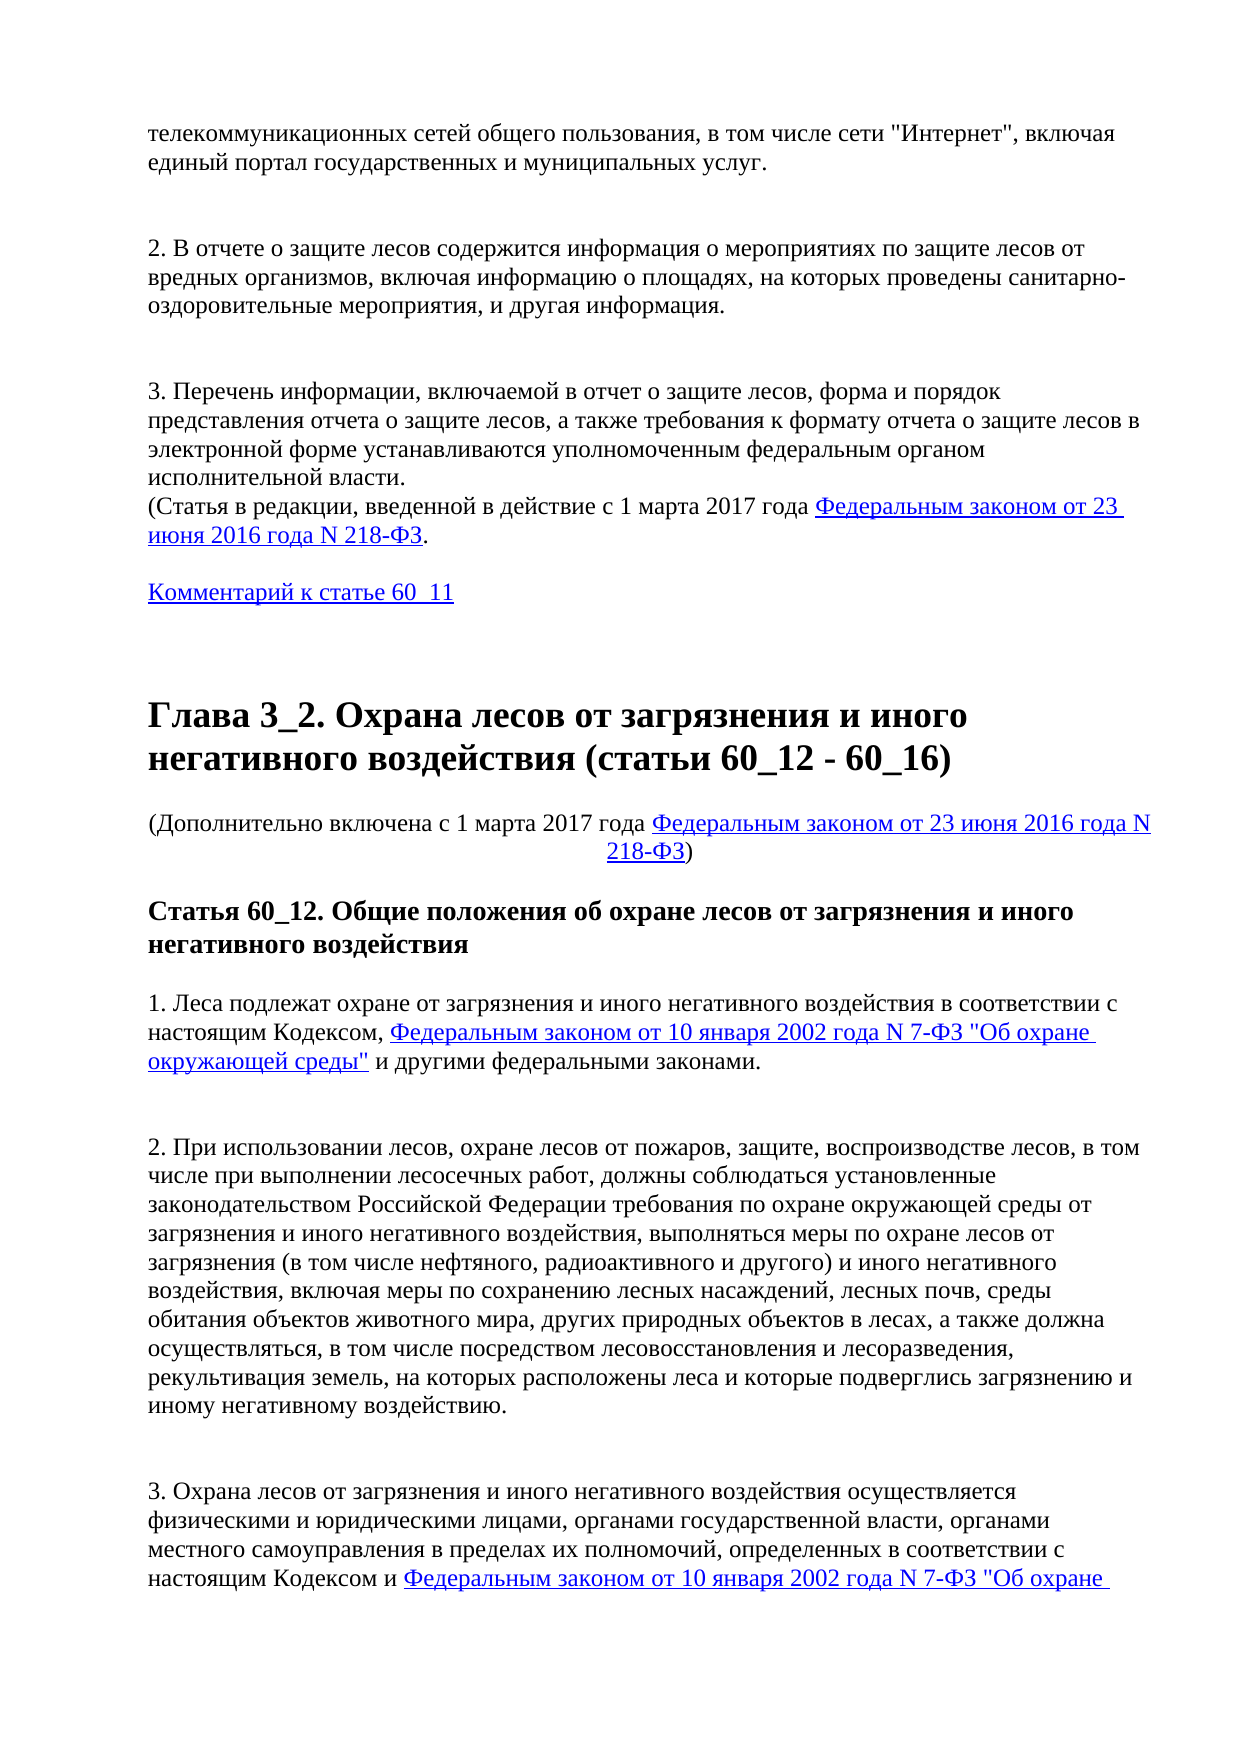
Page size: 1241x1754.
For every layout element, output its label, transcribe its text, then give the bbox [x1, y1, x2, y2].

text (Дополнительно включена с 1 марта 2017 года Федеральным законом от 23 июня 2016 года N 218-ФЗ) [148, 808, 1152, 865]
text Статья 60_12. Общие положения об охране лесов от загрязнения и иного негативного воздействия [148, 894, 1152, 959]
text 3. Перечень информации, включаемой в отчет о защите лесов, форма и порядок представления отчета о защите лесов, а также требования к формату отчета о защите лесов в электронной форме устанавливаются уполномоченным федеральным органом исполнительной власти. (Статья в редакции, введенной в действие с 1 марта 2017 года Федеральным законом от 23 июня 2016 года N 218-ФЗ. Комментарий к статье 60_11 [148, 376, 1152, 663]
text 1. Леса подлежат охране от загрязнения и иного негативного воздействия в соответствии с настоящим Кодексом, Федеральным законом от 10 января 2002 года N 7-ФЗ "Об охране окружающей среды" и другими федеральными законами. [148, 988, 1152, 1102]
text Глава 3_2. Охрана лесов от загрязнения и иного негативного воздействия (статьи 60_12 - 60_16) [148, 692, 1152, 778]
text 2. В отчете о защите лесов содержится информация о мероприятиях по защите лесов от вредных организмов, включая информацию о площадях, на которых проведены санитарно-оздоровительные мероприятия, и другая информация. [148, 233, 1152, 347]
text 2. При использовании лесов, охране лесов от пожаров, защите, воспроизводстве лесов, в том числе при выполнении лесосечных работ, должны соблюдаться установленные законодательством Российской Федерации требования по охране окружающей среды от загрязнения и иного негативного воздействия, выполняться меры по охране лесов от загрязнения (в том числе нефтяного, радиоактивного и другого) и иного негативного воздействия, включая меры по сохранению лесных насаждений, лесных почв, среды обитания объектов животного мира, других природных объектов в лесах, а также должна осуществляться, в том числе посредством лесовосстановления и лесоразведения, рекультивация земель, на которых расположены леса и которые подверглись загрязнению и иному негативному воздействию. [148, 1132, 1152, 1447]
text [148, 1476, 1152, 1591]
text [148, 118, 1152, 204]
